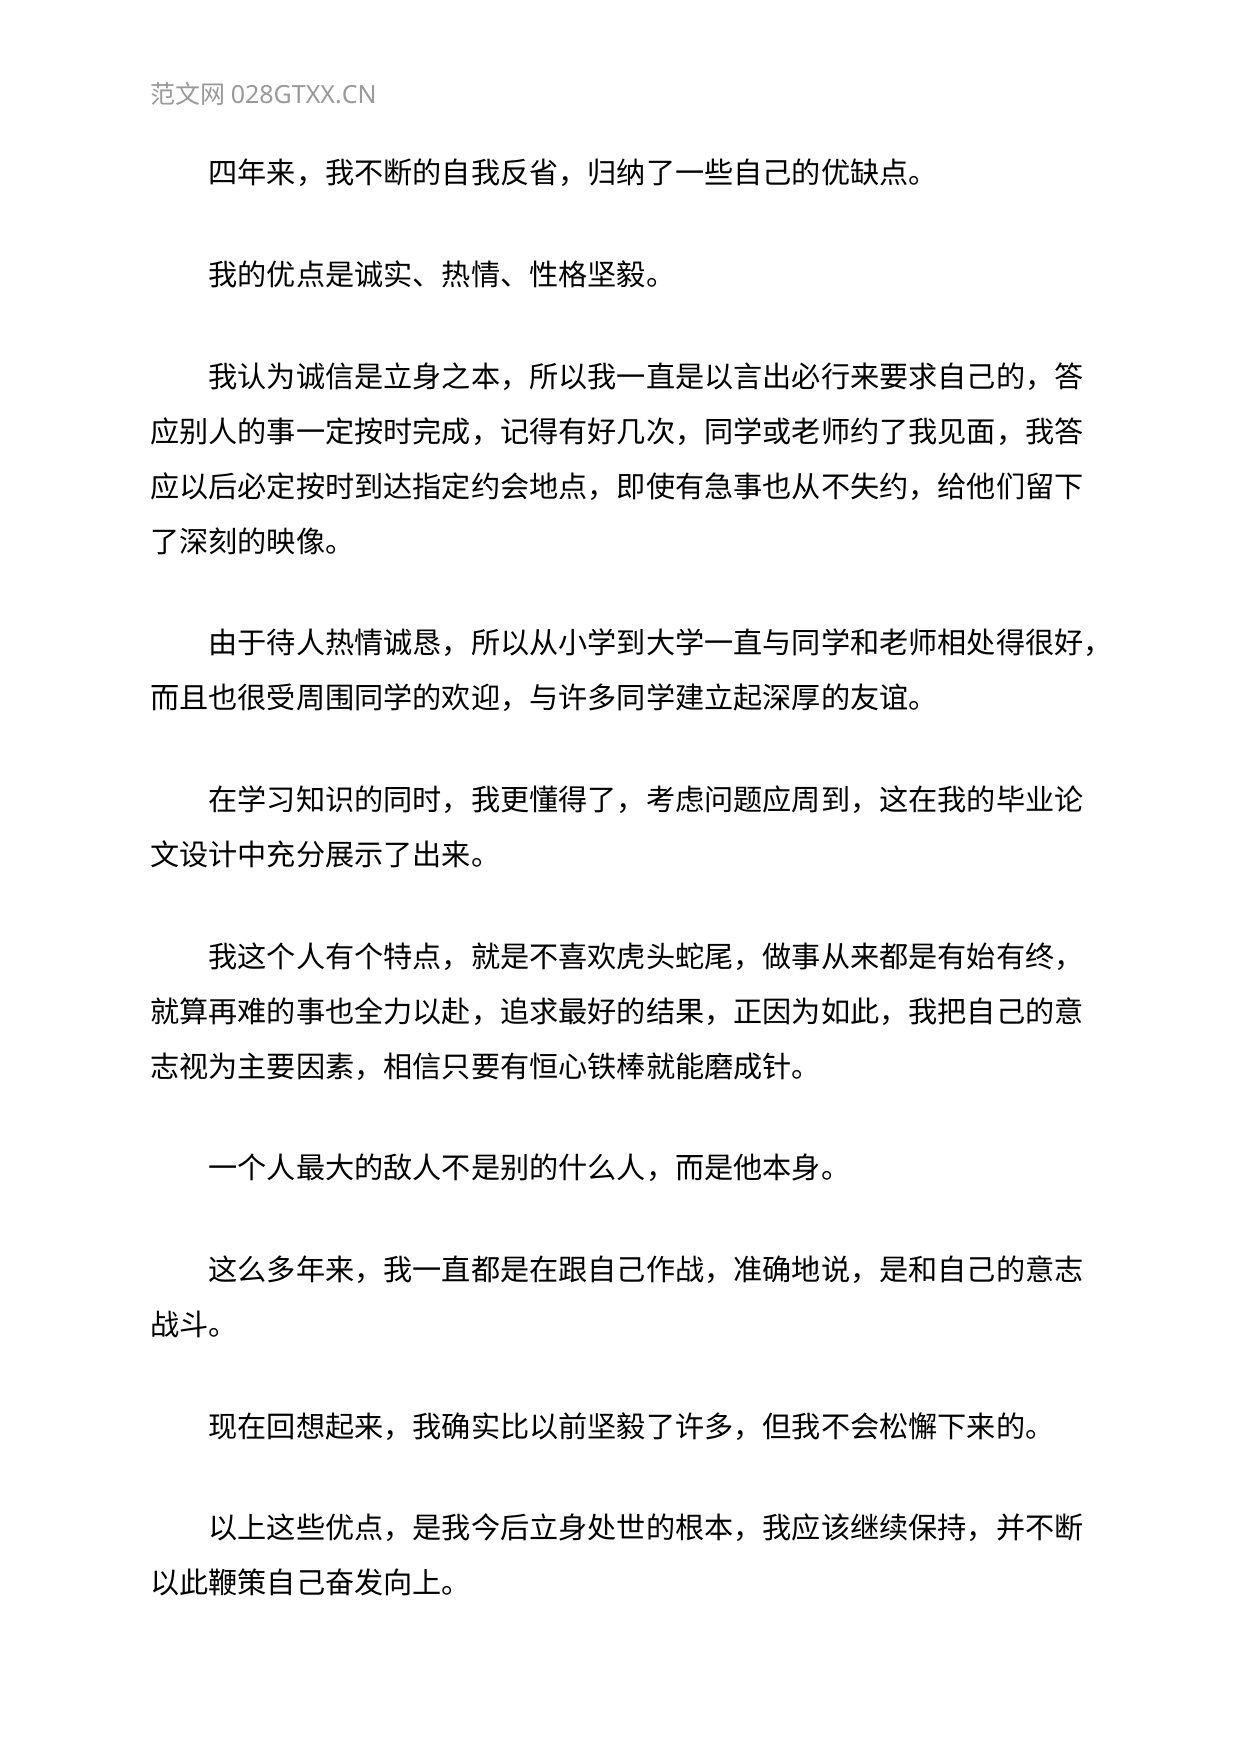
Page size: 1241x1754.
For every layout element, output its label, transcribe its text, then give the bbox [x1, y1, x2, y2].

text 四年来，我不断的自我反省，归纳了一些自己的优缺点。 [150, 150, 1090, 192]
text 现在回想起来，我确实比以前坚毅了许多，但我不会松懈下来的。 [150, 1403, 1090, 1446]
text 由于待人热情诚恳，所以从小学到大学一直与同学和老师相处得很好，而且也很受周围同学的欢迎，与许多同学建立起深厚的友谊。 [150, 620, 1090, 717]
text 我这个人有个特点，就是不喜欢虎头蛇尾，做事从来都是有始有终，就算再难的事也全力以赴，追求最好的结果，正因为如此，我把自己的意志视为主要因素，相信只要有恒心铁棒就能磨成针。 [150, 933, 1090, 1085]
text 在学习知识的同时，我更懂得了，考虑问题应周到，这在我的毕业论文设计中充分展示了出来。 [150, 777, 1090, 874]
text 这么多年来，我一直都是在跟自己作战，准确地说，是和自己的意志战斗。 [150, 1247, 1090, 1344]
text 我认为诚信是立身之本，所以我一直是以言出必行来要求自己的，答应别人的事一定按时完成，记得有好几次，同学或老师约了我见面，我答应以后必定按时到达指定约会地点，即使有急事也从不失约，给他们留下了深刻的映像。 [150, 353, 1090, 561]
text 以上这些优点，是我今后立身处世的根本，我应该继续保持，并不断以此鞭策自己奋发向上。 [150, 1505, 1090, 1602]
text 一个人最大的敌人不是别的什么人，而是他本身。 [150, 1145, 1090, 1187]
text 我的优点是诚实、热情、性格坚毅。 [150, 252, 1090, 294]
